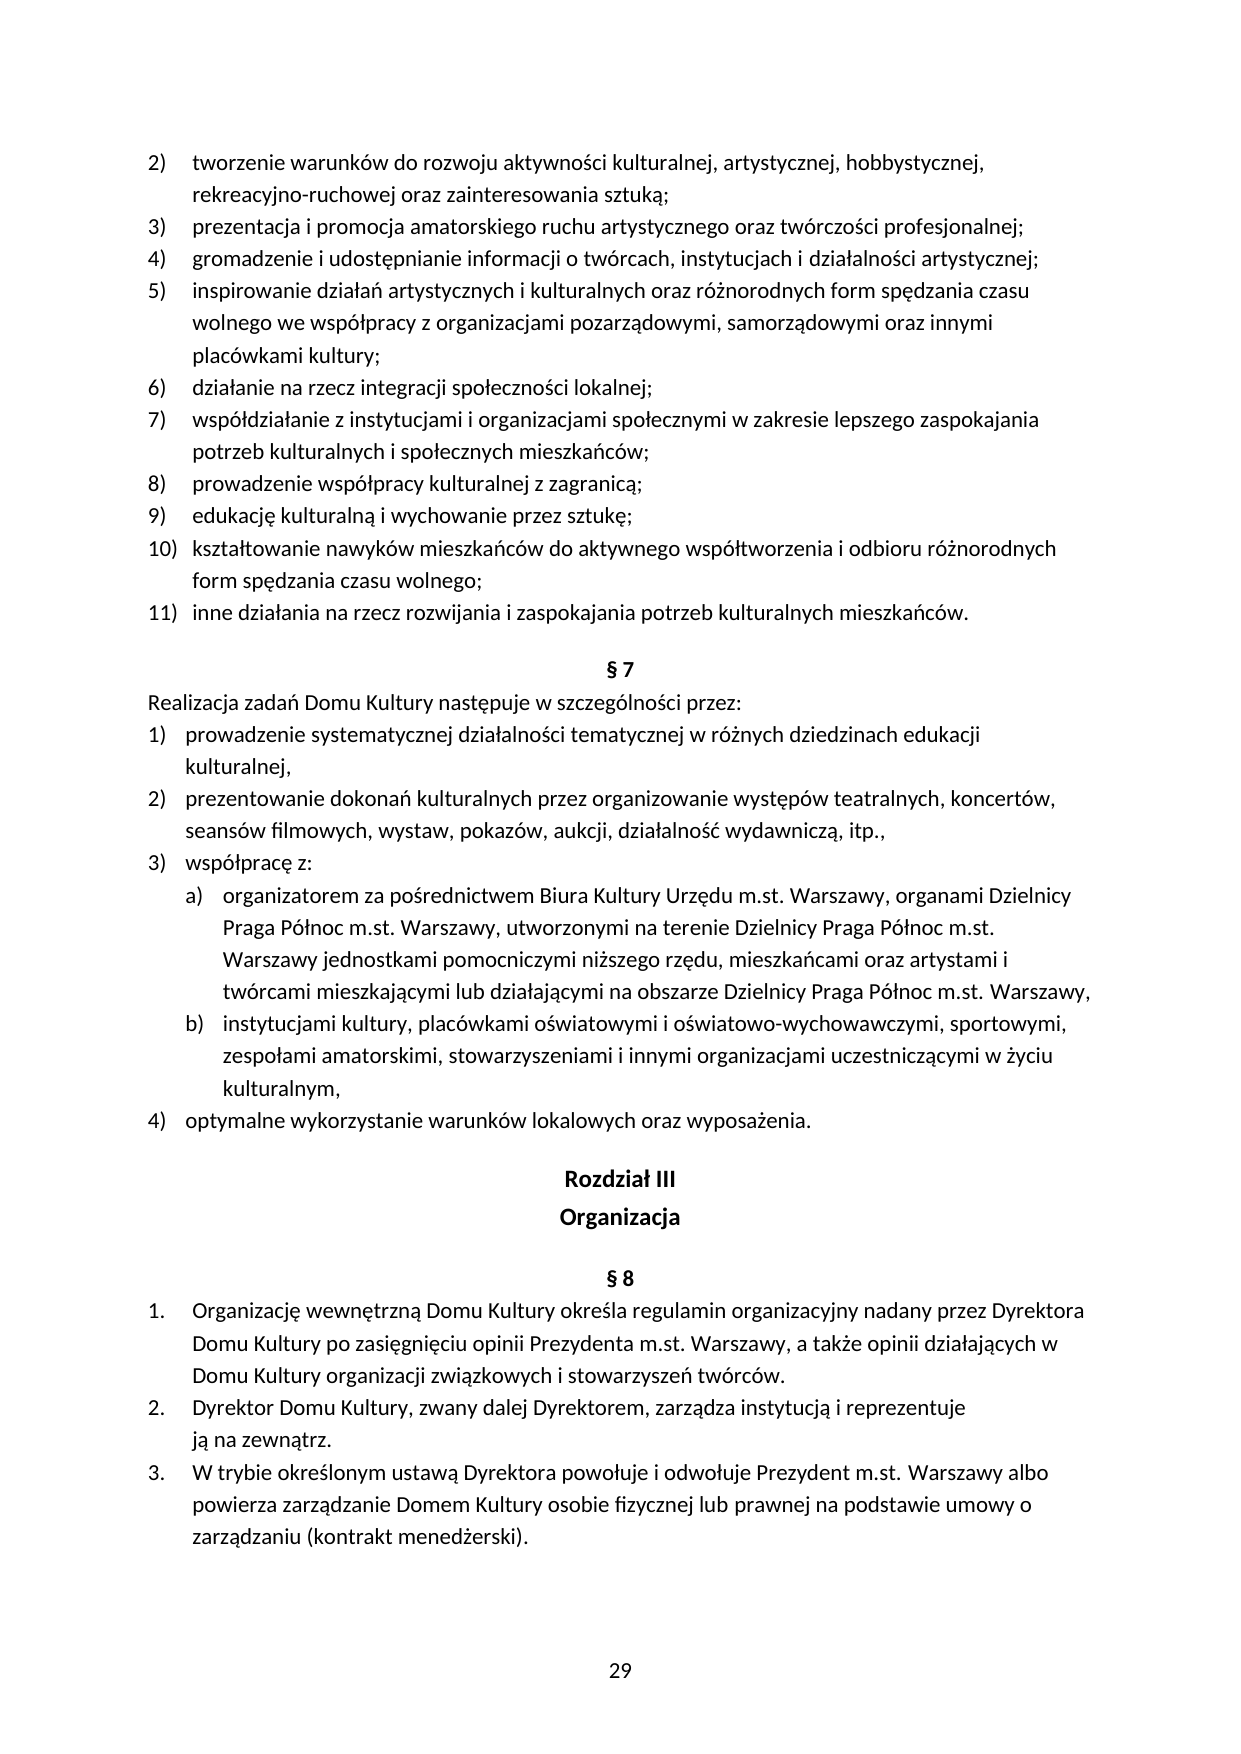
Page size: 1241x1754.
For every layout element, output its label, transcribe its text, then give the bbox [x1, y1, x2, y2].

list inne działania na rzecz rozwijania i zaspokajania potrzeb kulturalnych mieszkańców. [148, 598, 1093, 626]
text Realizacja zadań Domu Kultury następuje w szczególności przez: [148, 688, 1093, 716]
text § 7 [148, 655, 1093, 683]
text § 8 [148, 1264, 1093, 1292]
list organizatorem za pośrednictwem Biura Kultury Urzędu m.st. Warszawy, organami Dzielnicy Praga Północ m.st. Warszawy, utworzonymi na terenie Dzielnicy Praga Północ m.st. Warszawy jednostkami pomocniczymi niższego rzędu, mieszkańcami oraz artystami i twórcami mieszkającymi lub działającymi na obszarze Dzielnicy Praga Północ m.st. Warszawy, [185, 881, 1093, 1005]
list prowadzenie współpracy kulturalnej z zagranicą; [148, 469, 1093, 497]
list prezentacja i promocja amatorskiego ruchu artystycznego oraz twórczości profesjonalnej; [148, 212, 1093, 240]
list współpracę z: [148, 848, 1093, 877]
list tworzenie warunków do rozwoju aktywności kulturalnej, artystycznej, hobbystycznej, rekreacyjno-ruchowej oraz zainteresowania sztuką; [148, 148, 1093, 208]
list kształtowanie nawyków mieszkańców do aktywnego współtworzenia i odbioru różnorodnych form spędzania czasu wolnego; [148, 534, 1093, 594]
list instytucjami kultury, placówkami oświatowymi i oświatowo-wychowawczymi, sportowymi, zespołami amatorskimi, stowarzyszeniami i innymi organizacjami uczestniczącymi w życiu kulturalnym, [185, 1009, 1093, 1102]
list współdziałanie z instytucjami i organizacjami społecznymi w zakresie lepszego zaspokajania potrzeb kulturalnych i społecznych mieszkańców; [148, 405, 1093, 465]
text Rozdział III [148, 1163, 1093, 1194]
list edukację kulturalną i wychowanie przez sztukę; [148, 502, 1093, 530]
list działanie na rzecz integracji społeczności lokalnej; [148, 373, 1093, 401]
text Organizacja [148, 1201, 1093, 1232]
list W trybie określonym ustawą Dyrektora powołuje i odwołuje Prezydent m.st. Warszawy albo powierza zarządzanie Domem Kultury osobie fizycznej lub prawnej na podstawie umowy o zarządzaniu (kontrakt menedżerski). [148, 1458, 1093, 1550]
list optymalne wykorzystanie warunków lokalowych oraz wyposażenia. [148, 1106, 1093, 1134]
list gromadzenie i udostępnianie informacji o twórcach, instytucjach i działalności artystycznej; [148, 244, 1093, 272]
list Organizację wewnętrzną Domu Kultury określa regulamin organizacyjny nadany przez Dyrektora Domu Kultury po zasięgnięciu opinii Prezydenta m.st. Warszawy, a także opinii działających w Domu Kultury organizacji związkowych i stowarzyszeń twórców. [148, 1297, 1093, 1389]
list prezentowanie dokonań kulturalnych przez organizowanie występów teatralnych, koncertów, seansów filmowych, wystaw, pokazów, aukcji, działalność wydawniczą, itp., [148, 784, 1093, 844]
list inspirowanie działań artystycznych i kulturalnych oraz różnorodnych form spędzania czasu wolnego we współpracy z organizacjami pozarządowymi, samorządowymi oraz innymi placówkami kultury; [148, 276, 1093, 369]
list Dyrektor Domu Kultury, zwany dalej Dyrektorem, zarządza instytucją i reprezentuje ją na zewnątrz. [148, 1393, 1093, 1453]
list prowadzenie systematycznej działalności tematycznej w różnych dziedzinach edukacji kulturalnej, [148, 720, 1093, 780]
